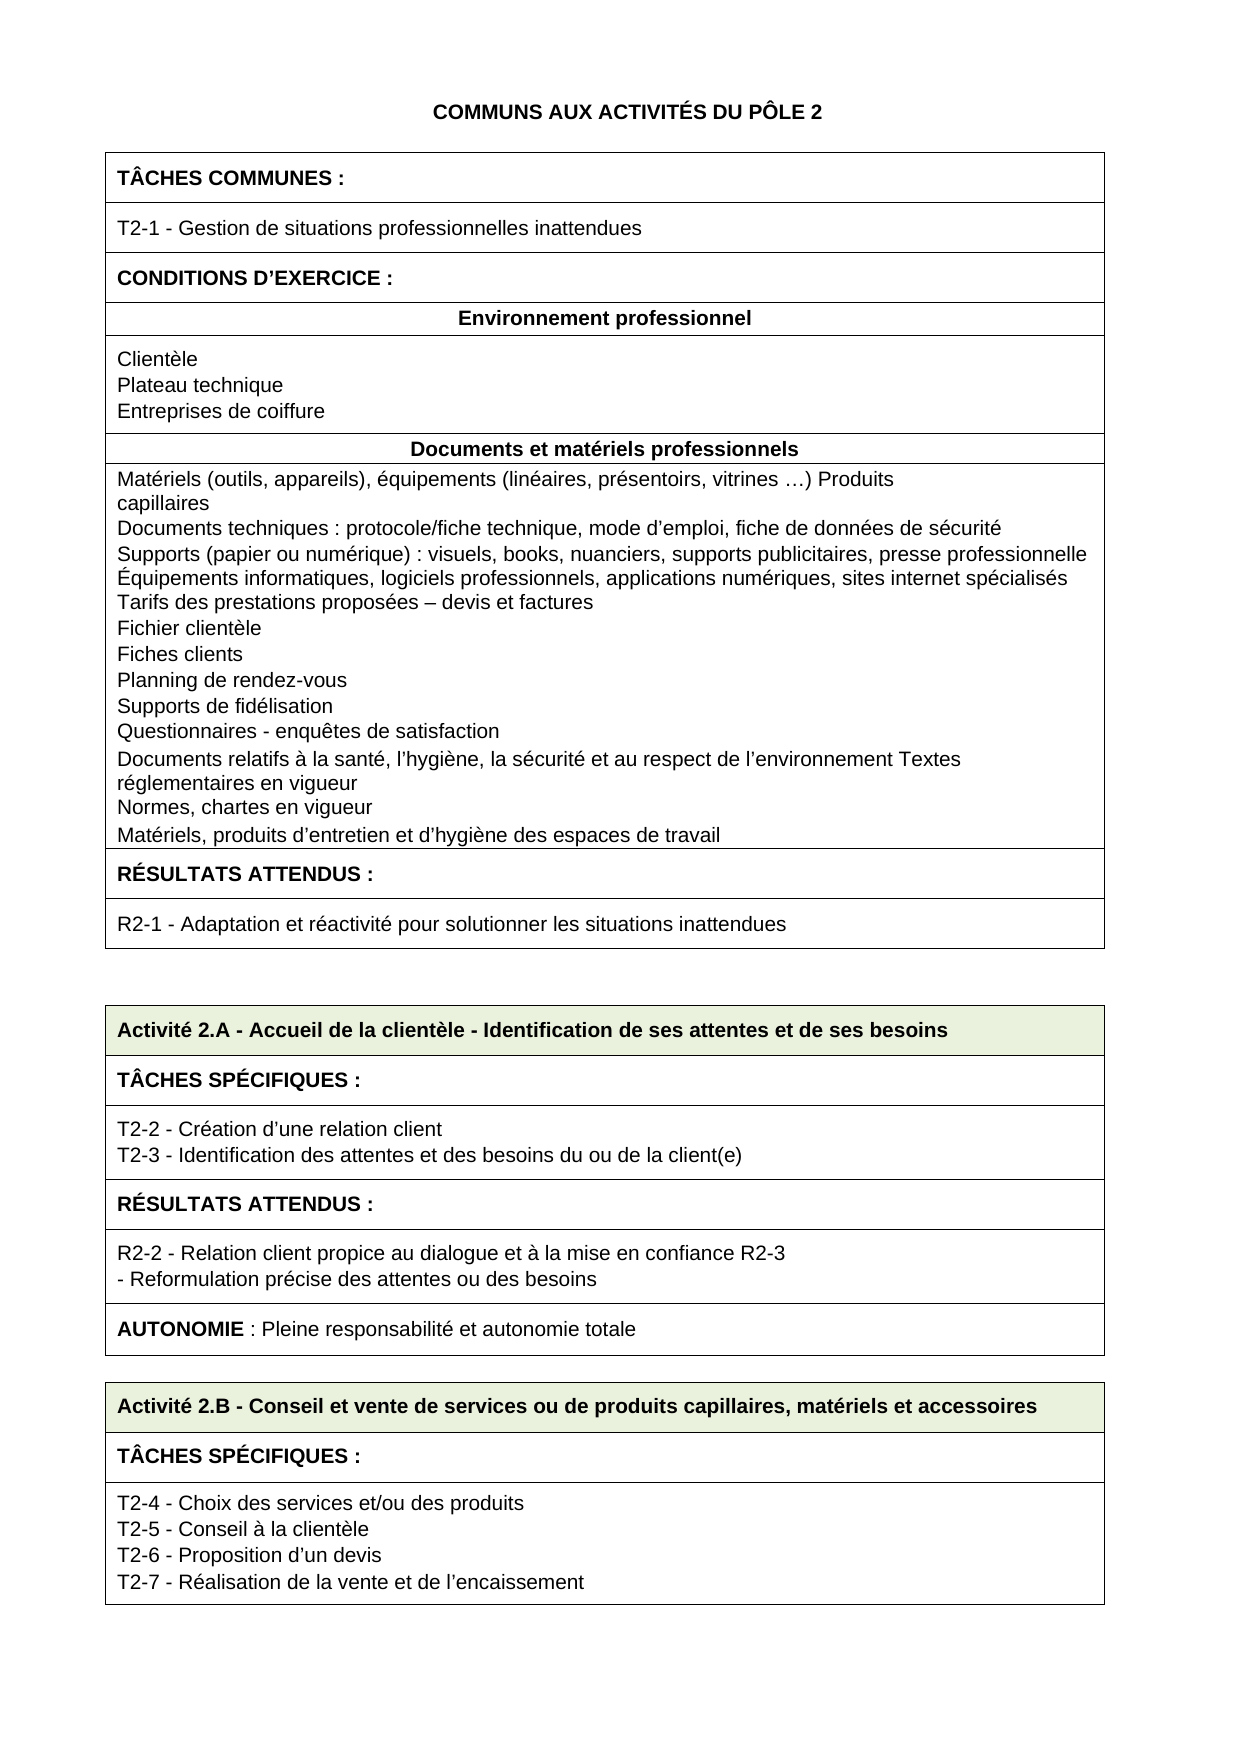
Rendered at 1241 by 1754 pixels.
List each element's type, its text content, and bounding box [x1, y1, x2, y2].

table_cell CONDITIONS D’EXERCICE : [106, 253, 1104, 302]
table_cell T2-2 - Création d’une relation client T2-3 - Identification des attentes et des besoins du ou de la client(e) [106, 1106, 1104, 1179]
table_cell RÉSULTATS ATTENDUS : [106, 1180, 1104, 1229]
table_cell RÉSULTATS ATTENDUS : [106, 849, 1104, 898]
table_cell Environnement professionnel [106, 303, 1104, 334]
table_cell AUTONOMIE : Pleine responsabilité et autonomie totale [106, 1304, 1104, 1355]
subtitle COMMUNS AUX ACTIVITÉS DU PÔLE 2 [433, 100, 1137, 124]
table_cell R2-2 - Relation client propice au dialogue et à la mise en confiance R2-3 - Reformulation précise des attentes ou des besoins [106, 1230, 1104, 1303]
table_cell Matériels (outils, appareils), équipements (linéaires, présentoirs, vitrines …) Produits capillaires Documents techniques : protocole/fiche technique, mode d’emploi, fiche de données de sécurité Supports (papier ou numérique) : visuels, books, nuanciers, supports publicitaires, presse professionnelle Équipements informatiques, logiciels professionnels, applications numériques, sites internet spécialisés Tarifs des prestations proposées – devis et factures Fichier clientèle Fiches clients Planning de rendez-vous Supports de fidélisation Questionnaires - enquêtes de satisfaction Documents relatifs à la santé, l’hygiène, la sécurité et au respect de l’environnement Textes réglementaires en vigueur Normes, chartes en vigueur Matériels, produits d’entretien et d’hygiène des espaces de travail [106, 464, 1104, 848]
table_header Activité 2.B - Conseil et vente de services ou de produits capillaires, matériels et accessoires [106, 1383, 1104, 1432]
table_cell T2-1 - Gestion de situations professionnelles inattendues [106, 203, 1104, 252]
table_cell TÂCHES SPÉCIFIQUES : [106, 1056, 1104, 1105]
table_header Activité 2.A - Accueil de la clientèle - Identification de ses attentes et de ses besoins [106, 1006, 1104, 1055]
table_header TÂCHES COMMUNES : [106, 153, 1104, 202]
table_cell T2-4 - Choix des services et/ou des produits T2-5 - Conseil à la clientèle T2-6 - Proposition d’un devis T2-7 - Réalisation de la vente et de l’encaissement [106, 1483, 1104, 1604]
table_cell Clientèle Plateau technique Entreprises de coiffure [106, 336, 1104, 433]
table_cell R2-1 - Adaptation et réactivité pour solutionner les situations inattendues [106, 899, 1104, 948]
table_cell TÂCHES SPÉCIFIQUES : [106, 1433, 1104, 1482]
table_cell Documents et matériels professionnels [106, 434, 1104, 462]
